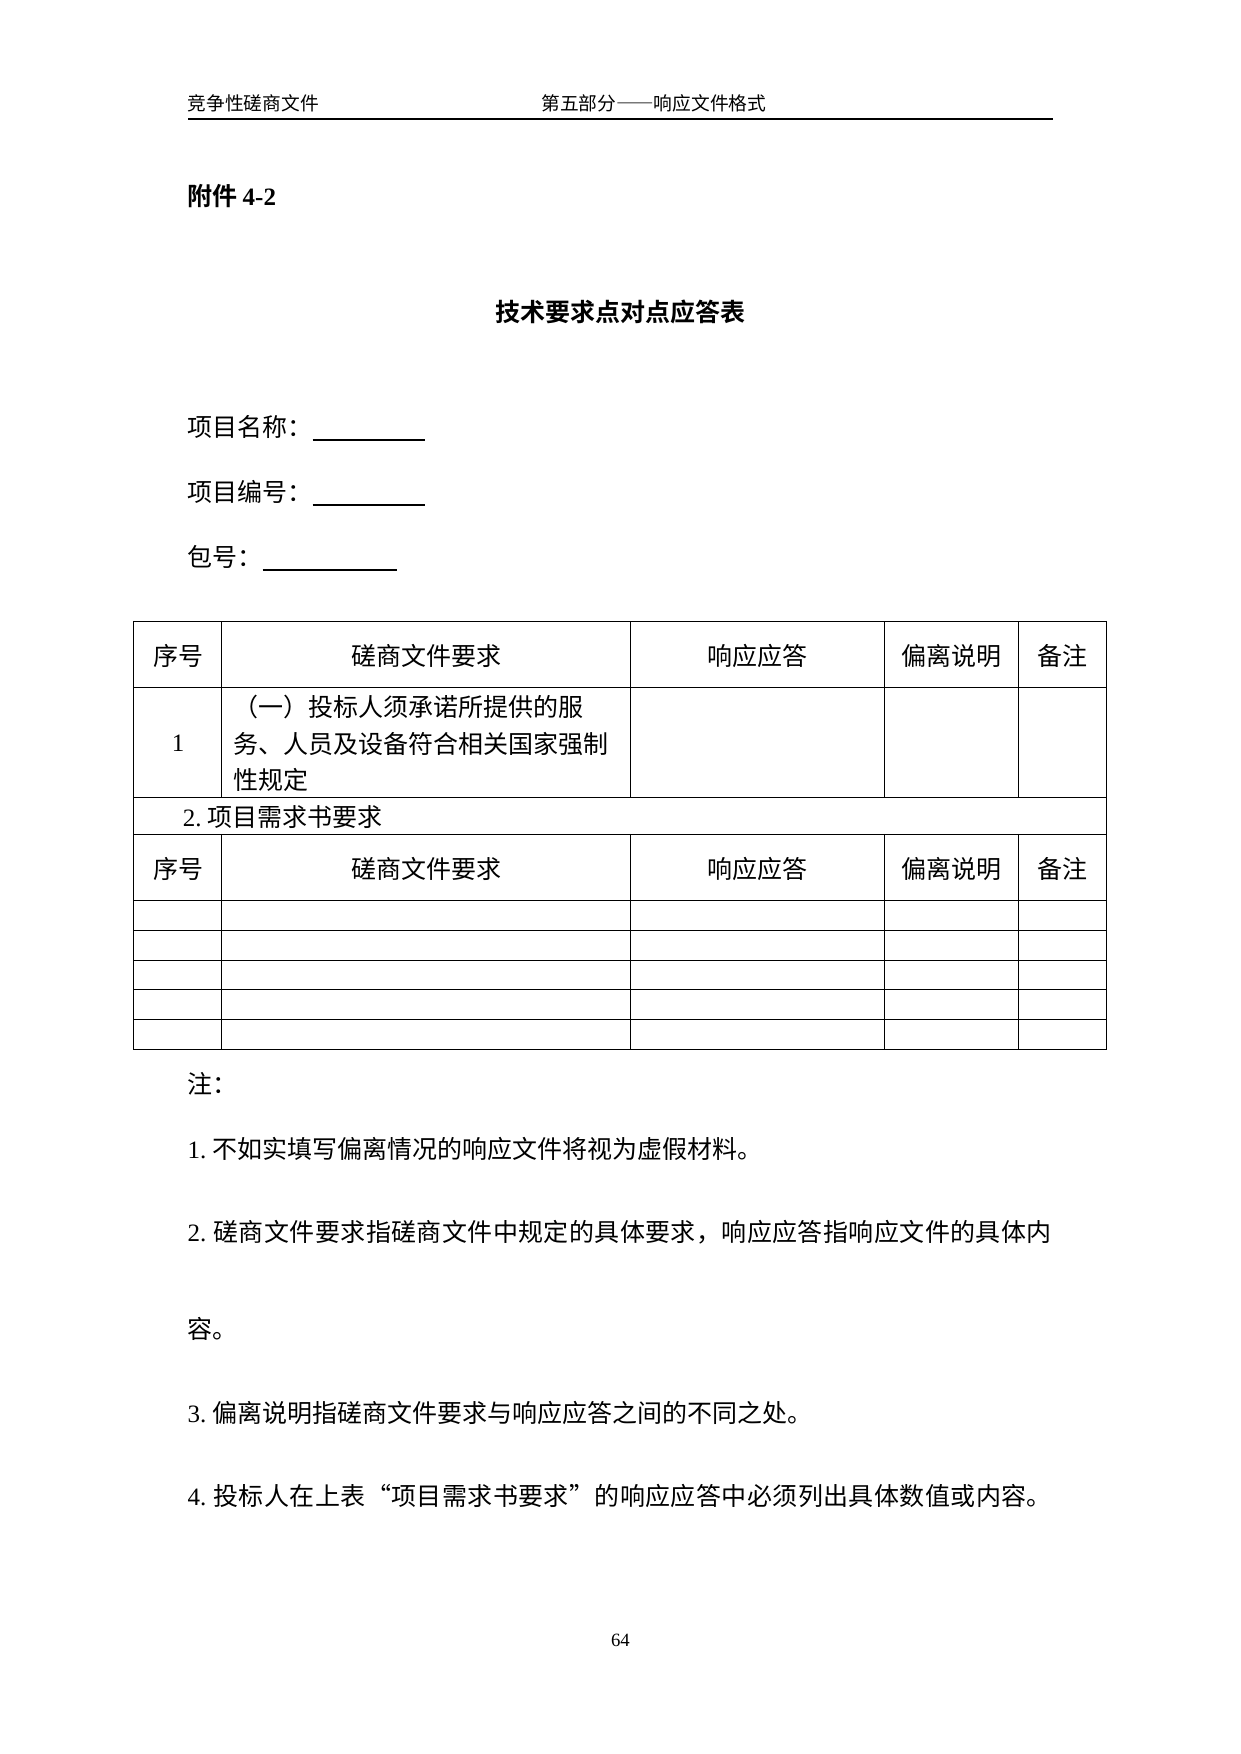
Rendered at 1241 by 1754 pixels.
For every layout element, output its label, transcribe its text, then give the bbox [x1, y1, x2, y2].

table_cell 备注 [1019, 835, 1106, 900]
table_cell [631, 961, 884, 989]
table_cell [631, 1020, 884, 1049]
text 注： [187, 1050, 1053, 1115]
table_cell [222, 1020, 630, 1049]
table_cell [1019, 931, 1106, 959]
table_cell [134, 931, 221, 959]
table_header 磋商文件要求 [222, 622, 630, 687]
text 附件4-2 [187, 162, 1053, 227]
table_cell [134, 990, 221, 1019]
table_cell [222, 990, 630, 1019]
text 1. 不如实填写偏离情况的响应文件将视为虚假材料。 [187, 1115, 1053, 1180]
text 项目名称： [187, 393, 1053, 458]
table_cell [885, 688, 1018, 797]
table_cell [885, 901, 1018, 930]
text 2. 磋商文件要求指磋商文件中规定的具体要求，响应应答指响应文件的具体内容。 [187, 1198, 1053, 1361]
table_cell [1019, 961, 1106, 989]
table_cell [885, 1020, 1018, 1049]
text 项目编号： [187, 458, 1053, 523]
table_cell [1019, 990, 1106, 1019]
table_cell 偏离说明 [885, 835, 1018, 900]
table_cell （一）投标人须承诺所提供的服务、人员及设备符合相关国家强制性规定 [222, 688, 630, 797]
table_header 序号 [134, 622, 221, 687]
table_cell 2. 项目需求书要求 [134, 798, 1106, 834]
table_header 响应应答 [631, 622, 884, 687]
table_cell [631, 990, 884, 1019]
table_cell [1019, 688, 1106, 797]
table_cell [1019, 901, 1106, 930]
table_cell [222, 961, 630, 989]
table_header 偏离说明 [885, 622, 1018, 687]
table_cell [631, 901, 884, 930]
table_cell [1019, 1020, 1106, 1049]
table_cell [222, 901, 630, 930]
table_header 备注 [1019, 622, 1106, 687]
table_cell [631, 688, 884, 797]
table_cell [885, 990, 1018, 1019]
table_cell 1 [134, 688, 221, 797]
table_cell [134, 901, 221, 930]
table_cell 磋商文件要求 [222, 835, 630, 900]
text 3. 偏离说明指磋商文件要求与响应应答之间的不同之处。 [187, 1379, 1053, 1444]
table_cell [134, 961, 221, 989]
table_cell [631, 931, 884, 959]
table_cell [222, 931, 630, 959]
text 技术要求点对点应答表 [187, 278, 1053, 343]
table_cell [134, 1020, 221, 1049]
table_cell [885, 931, 1018, 959]
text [187, 1462, 1053, 1527]
text 包号： [187, 523, 1053, 588]
table_cell 序号 [134, 835, 221, 900]
table_cell 响应应答 [631, 835, 884, 900]
table_cell [885, 961, 1018, 989]
